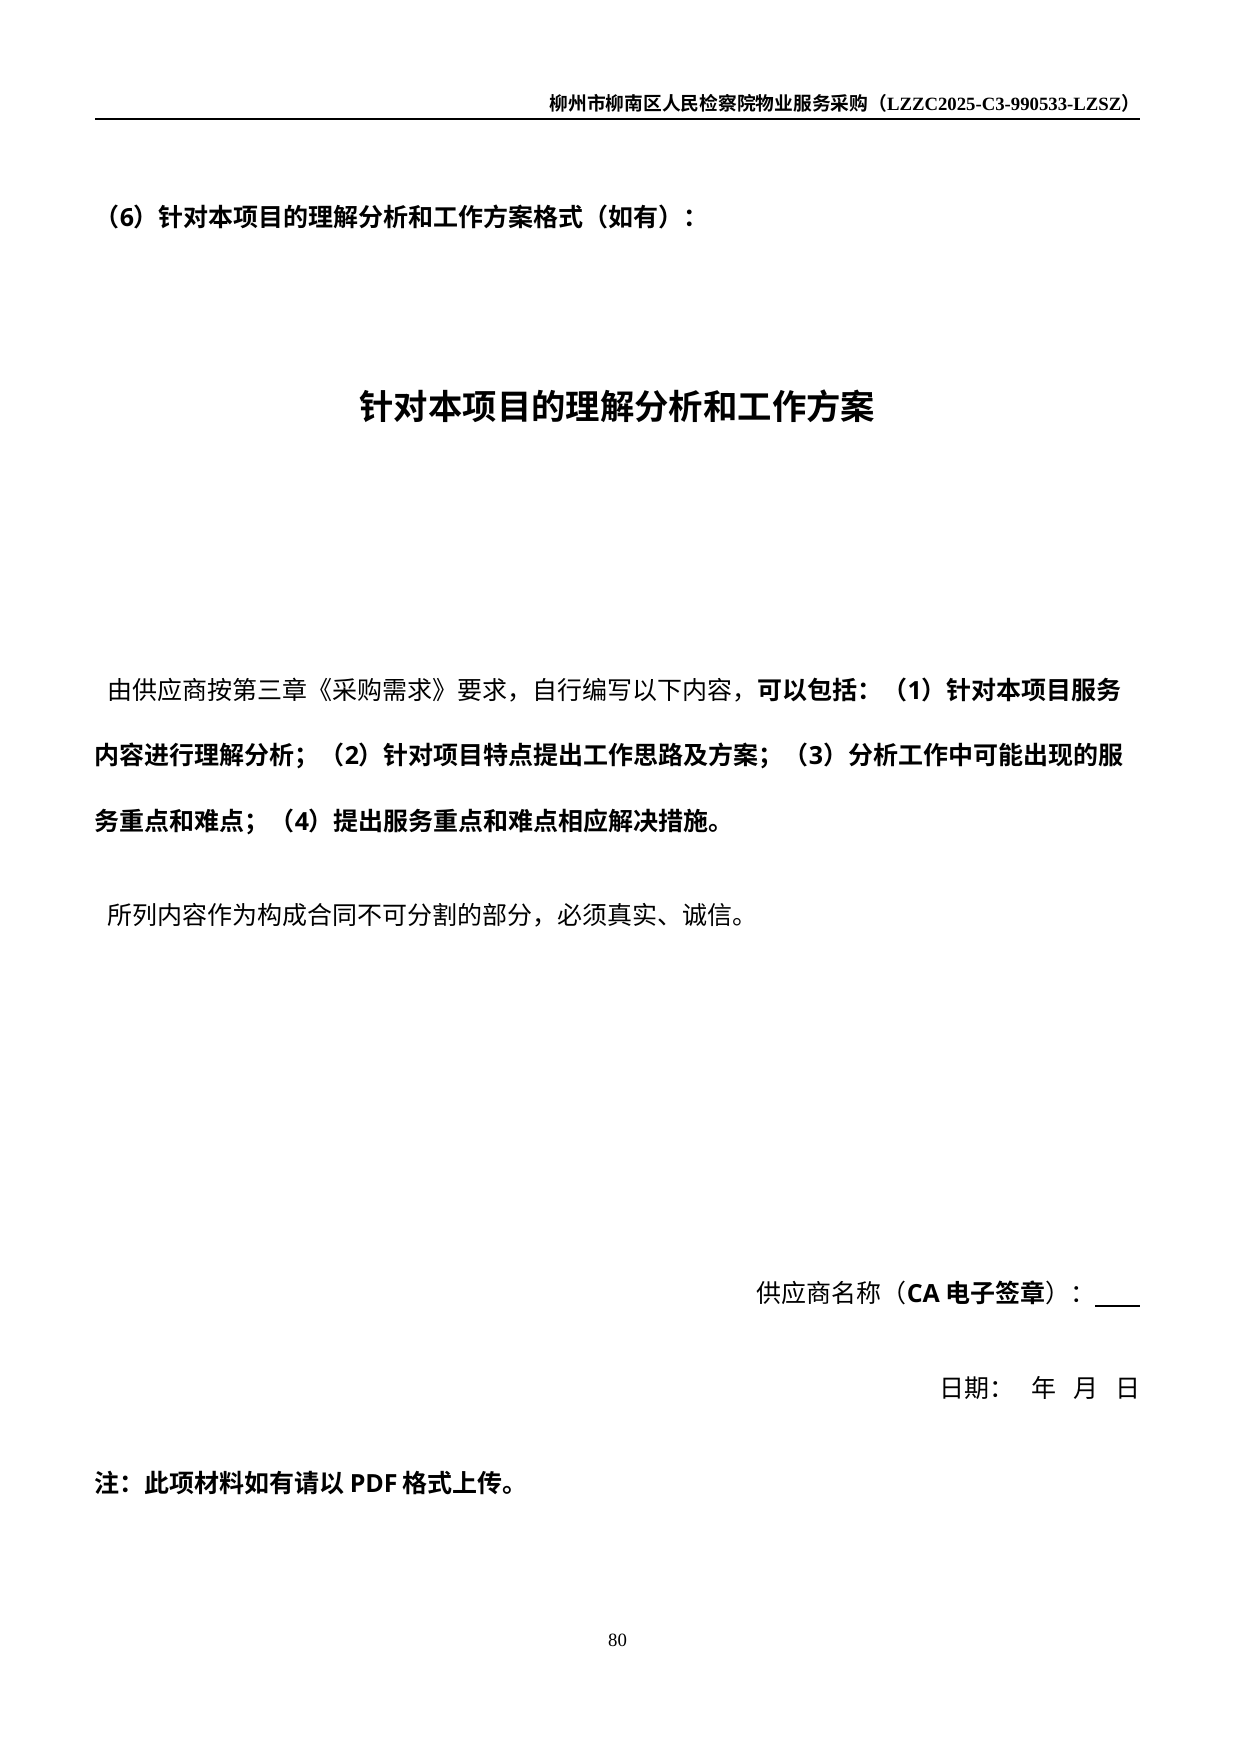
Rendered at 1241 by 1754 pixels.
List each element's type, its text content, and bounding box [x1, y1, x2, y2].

text 由供应商按第三章《采购需求》要求，自行编写以下内容，可以包括：（1）针对本项目服务内容进行理解分析；（2）针对项目特点提出工作思路及方案；（3）分析工作中可能出现的服务重点和难点；（4）提出服务重点和难点相应解决措施。 [94, 656, 1140, 852]
text 注：此项材料如有请以PDF格式上传。 [94, 1448, 1140, 1514]
text （6）针对本项目的理解分析和工作方案格式（如有）： [94, 183, 1140, 248]
text 日期： 年 月 日 [94, 1354, 1140, 1419]
text 所列内容作为构成合同不可分割的部分，必须真实、诚信。 [94, 881, 1140, 946]
text 针对本项目的理解分析和工作方案 [94, 372, 1140, 437]
text 供应商名称（CA电子签章）： [94, 1259, 1140, 1325]
